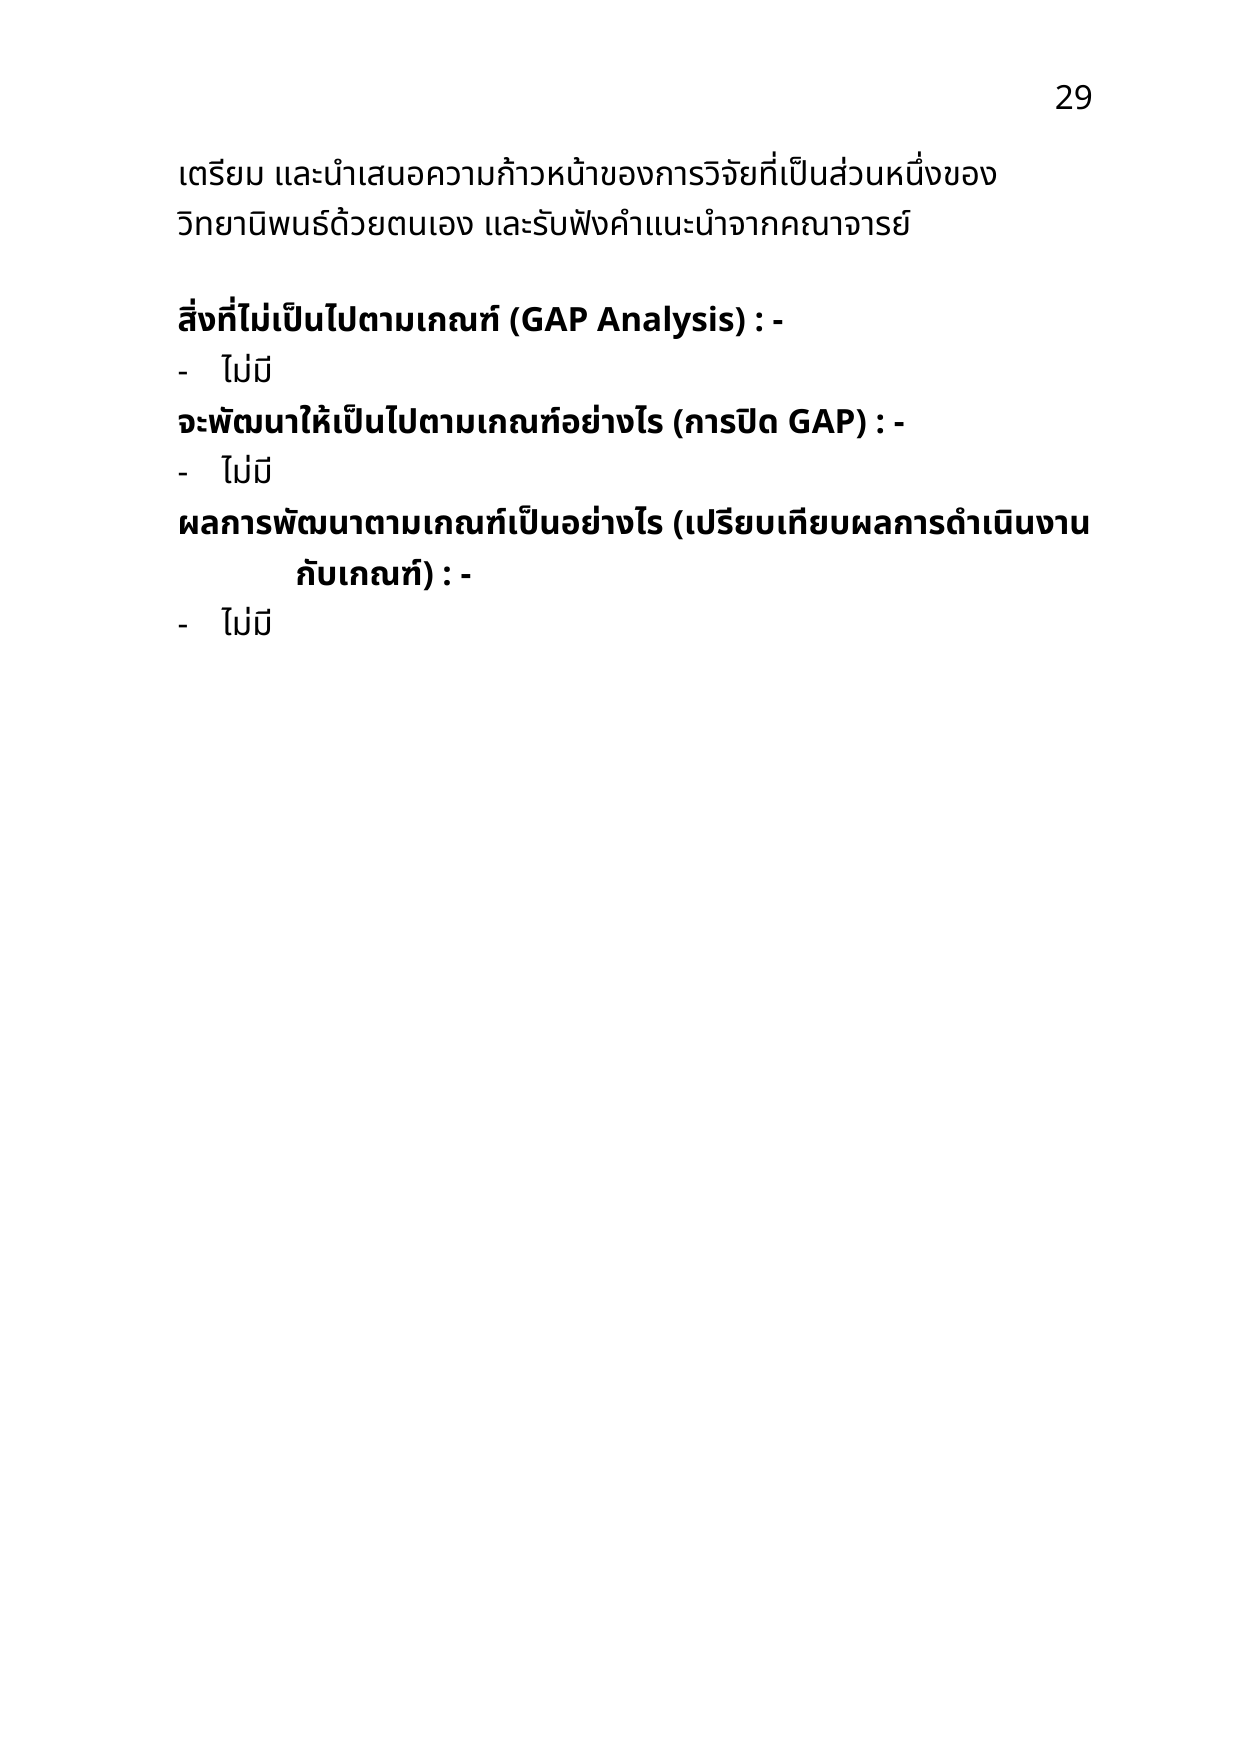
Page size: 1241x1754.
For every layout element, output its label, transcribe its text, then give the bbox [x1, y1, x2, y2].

text จะพัฒนาให้เป็นไปตามเกณฑ์อย่างไร (การปิด GAP) : - [177, 397, 1092, 448]
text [177, 150, 1092, 251]
text สิ่งที่ไม่เป็นไปตามเกณฑ์ (GAP Analysis) : - [177, 296, 1092, 347]
list ไม่มี [177, 600, 1107, 651]
list ไม่มี [177, 448, 1092, 499]
text ผลการพัฒนาตามเกณฑ์เป็นอย่างไร (เปรียบเทียบผลการดำเนินงานกับเกณฑ์) : - [177, 499, 1092, 600]
list ไม่มี [177, 347, 1092, 397]
